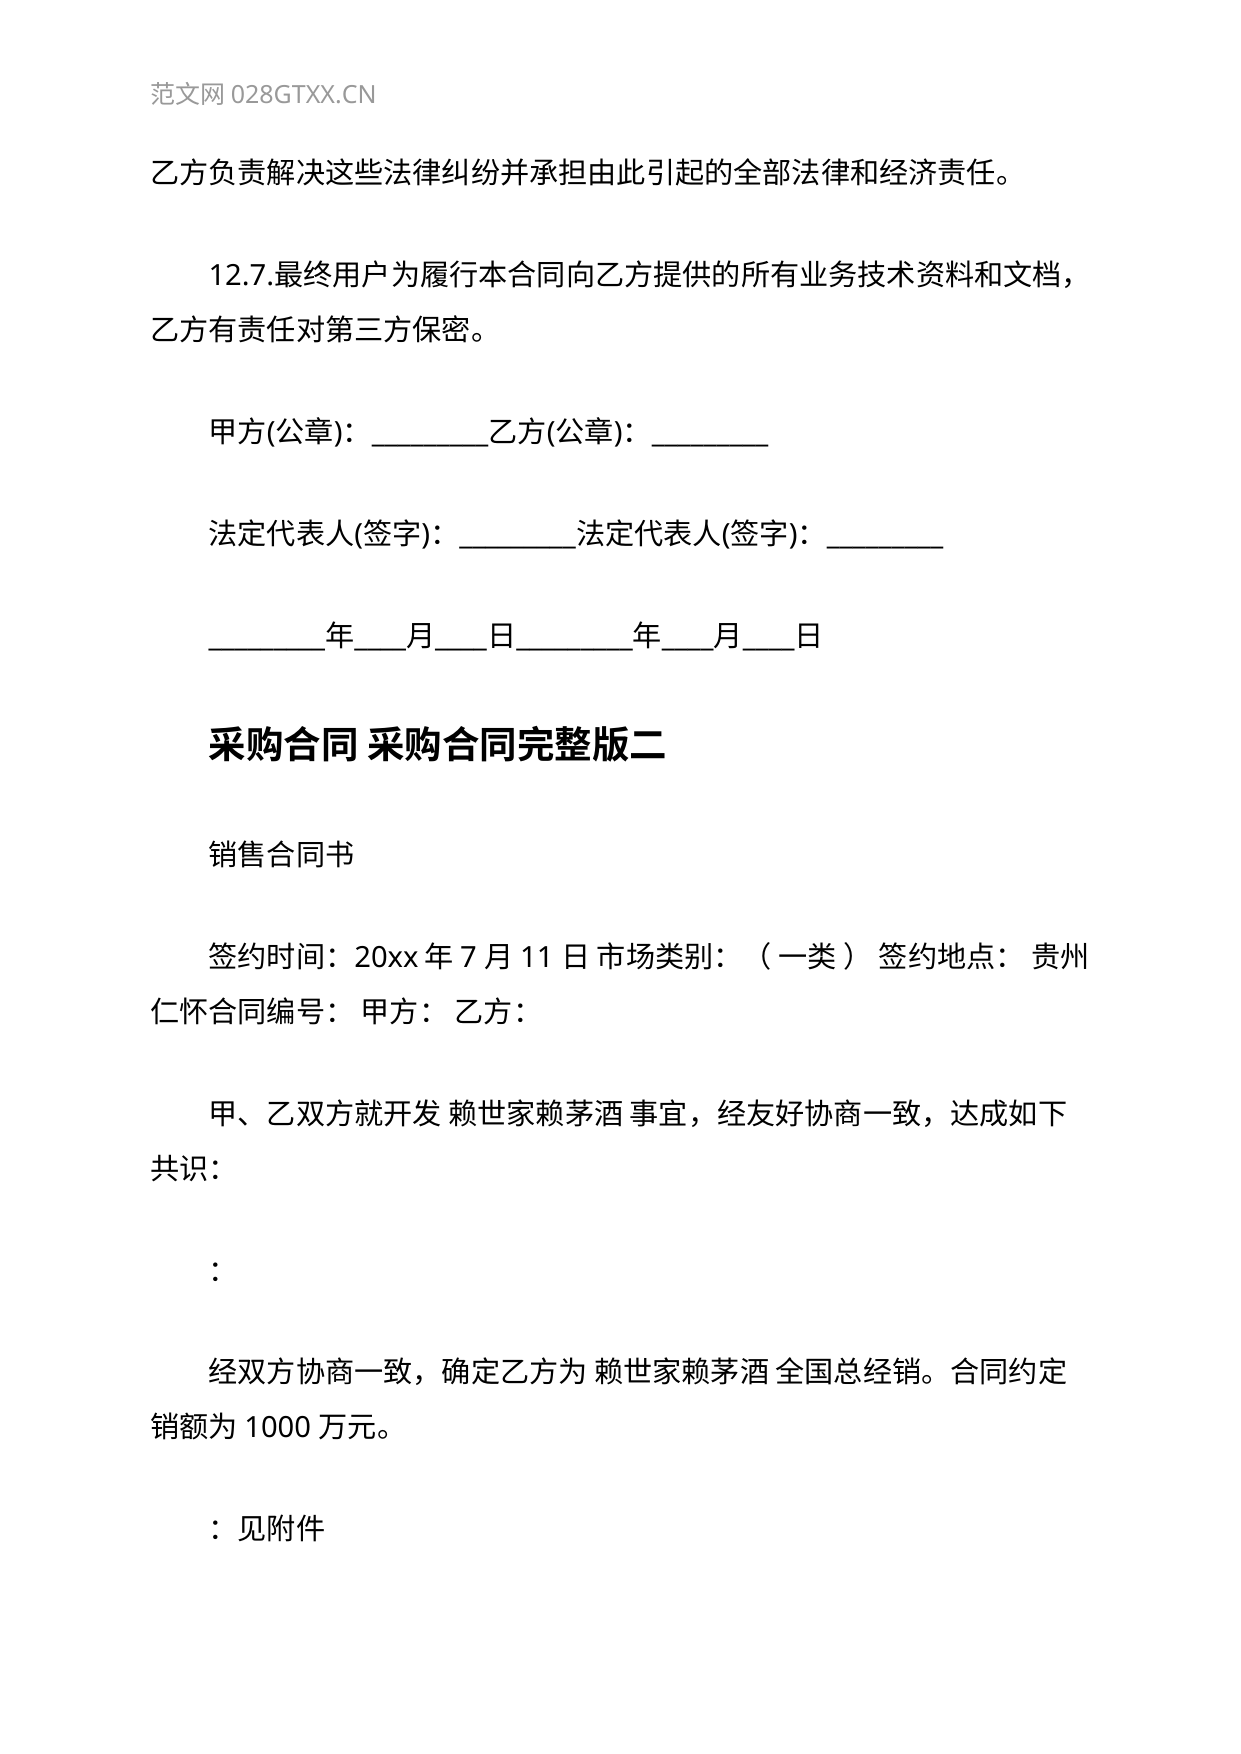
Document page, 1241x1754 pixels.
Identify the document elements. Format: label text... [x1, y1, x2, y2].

text 签约时间：20xx年 7 月 11 日 市场类别：（ 一类 ） 签约地点： 贵州仁怀合同编号： 甲方： 乙方： [150, 934, 1090, 1031]
text 经双方协商一致，确定乙方为 赖世家赖茅酒 全国总经销。合同约定销额为 1000 万元。 [150, 1349, 1090, 1446]
text _________年____月____日_________年____月____日 [150, 612, 1090, 655]
text 12.7.最终用户为履行本合同向乙方提供的所有业务技术资料和文档，乙方有责任对第三方保密。 [150, 252, 1090, 349]
text 销售合同书 [150, 832, 1090, 874]
text 甲、乙双方就开发 赖世家赖茅酒 事宜，经友好协商一致，达成如下共识： [150, 1090, 1090, 1188]
text 法定代表人(签字)：_________法定代表人(签字)：_________ [150, 511, 1090, 553]
text 采购合同 采购合同完整版二 [150, 714, 1090, 769]
text ：见附件 [150, 1506, 1090, 1548]
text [150, 150, 1090, 192]
text 甲方(公章)：_________乙方(公章)：_________ [150, 408, 1090, 451]
text ： [150, 1247, 1090, 1289]
